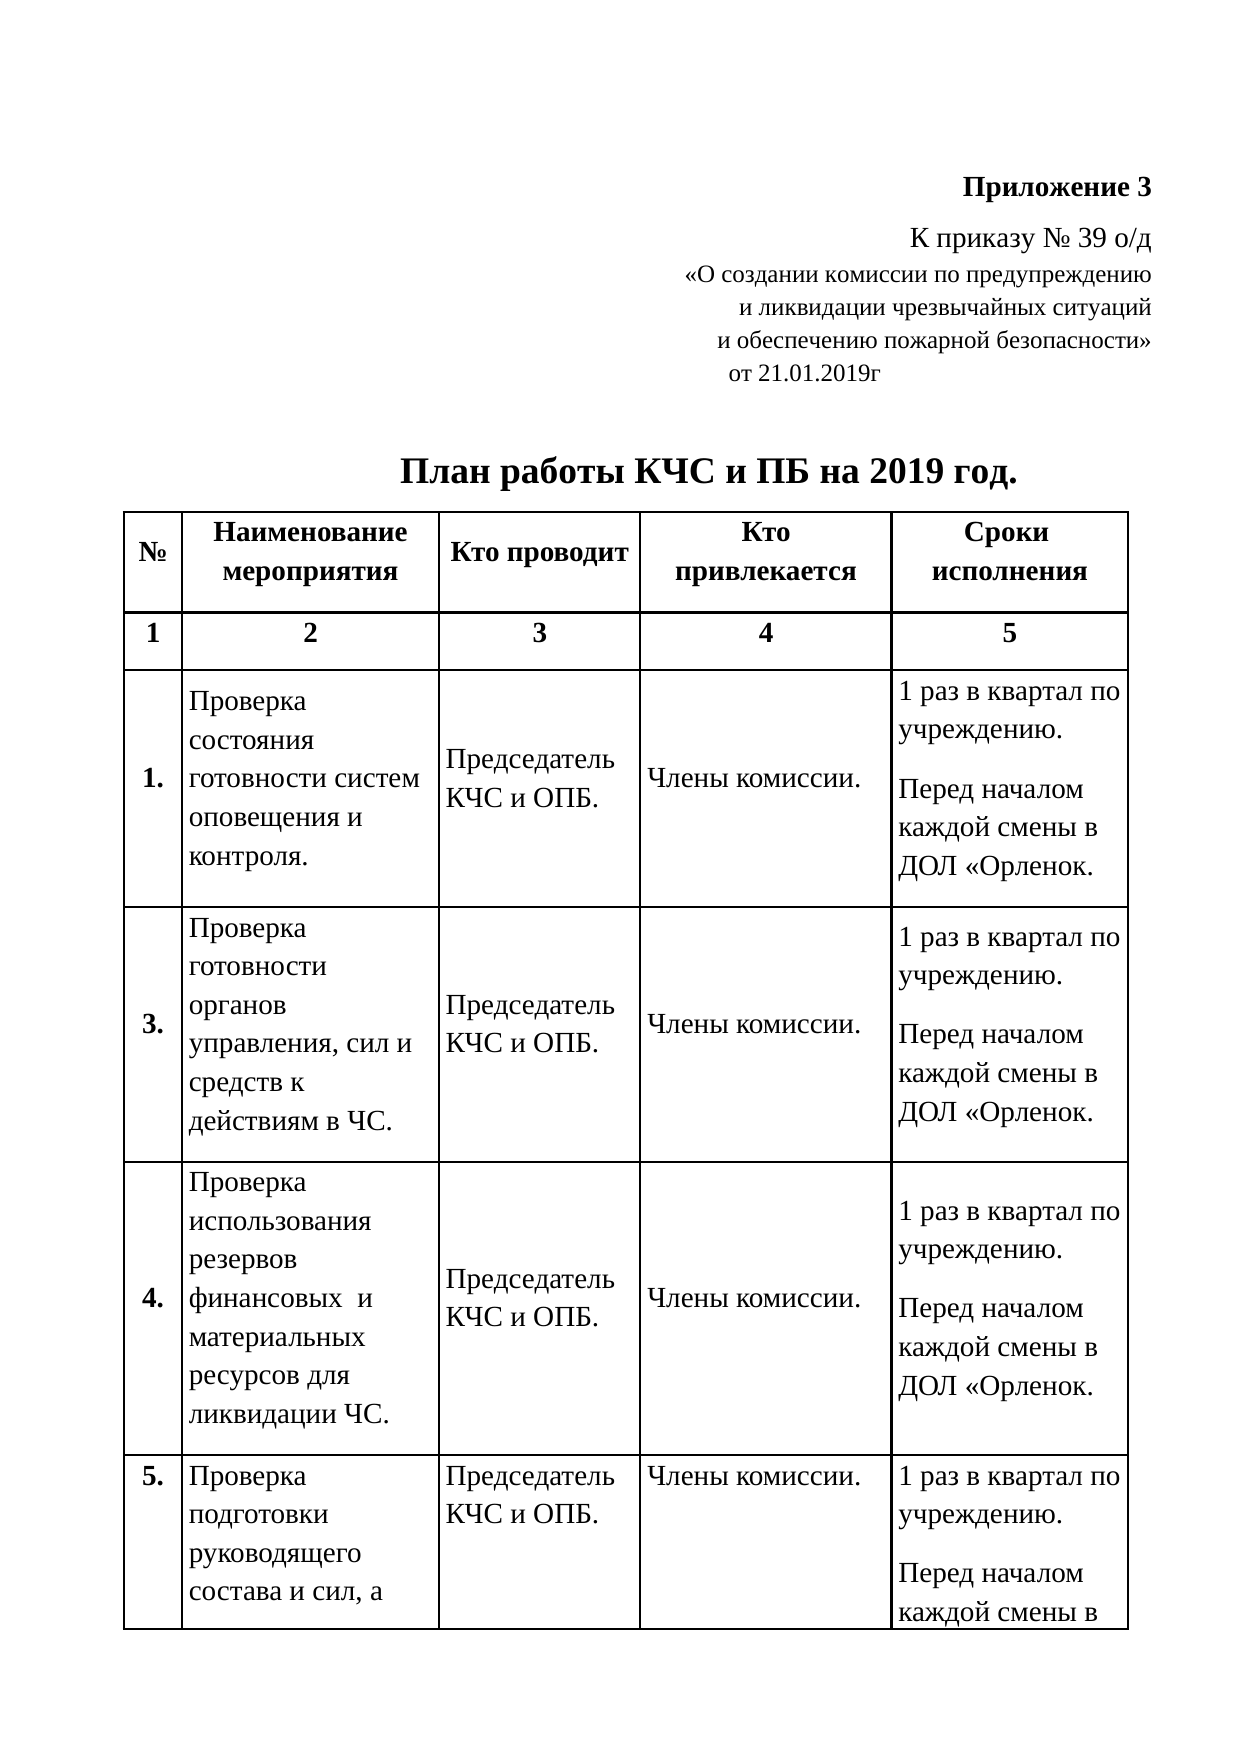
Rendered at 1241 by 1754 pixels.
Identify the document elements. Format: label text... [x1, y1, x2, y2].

table_header № [125, 513, 181, 611]
table_cell Проверка использования резервов финансовых и материальных ресурсов для ликвидации ЧС. [183, 1163, 438, 1454]
text и обеспечению пожарной безопасности» [177, 325, 1152, 353]
table_cell 1. [125, 671, 181, 906]
text К приказу № 39 о/д [177, 220, 1152, 254]
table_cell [183, 1456, 438, 1628]
text «О создании комиссии по предупреждению [177, 259, 1152, 287]
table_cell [440, 1456, 639, 1628]
table_cell Председатель КЧС и ОПБ. [440, 1163, 639, 1454]
table_cell 5 [893, 614, 1127, 669]
table_cell Члены комиссии. [641, 1163, 890, 1454]
table_cell 2 [183, 614, 438, 669]
table_cell Проверка состояния готовности систем оповещения и контроля. [183, 671, 438, 906]
text Приложение 3 [177, 169, 1152, 203]
table_cell Члены комиссии. [641, 908, 890, 1161]
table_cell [893, 1456, 1127, 1628]
table_cell Члены комиссии. [641, 1456, 890, 1628]
table_cell 4. [125, 1163, 181, 1454]
table_cell Члены комиссии. [641, 671, 890, 906]
table_header Наименование мероприятия [183, 513, 438, 611]
table_cell 4 [641, 614, 890, 669]
table_header Кто проводит [440, 513, 639, 611]
table_cell 1 раз в квартал по учреждению. Перед началом каждой смены в ДОЛ «Орленок. [893, 671, 1127, 906]
table_cell 3. [125, 908, 181, 1161]
table_cell Председатель КЧС и ОПБ. [440, 671, 639, 906]
table_cell Председатель КЧС и ОПБ. [440, 908, 639, 1161]
table_header Кто привлекается [641, 513, 890, 611]
table_header Сроки исполнения [893, 513, 1127, 611]
text от 21.01.2019г [177, 358, 1152, 387]
text План работы КЧС и ПБ на 2019 год. [177, 449, 1152, 492]
table_cell 3 [440, 614, 639, 669]
table_cell 1 раз в квартал по учреждению. Перед началом каждой смены в ДОЛ «Орленок. [893, 1163, 1127, 1454]
table_cell Проверка готовности органов управления, сил и средств к действиям в ЧС. [183, 908, 438, 1161]
text и ликвидации чрезвычайных ситуаций [177, 292, 1152, 321]
table_cell 5. [125, 1456, 181, 1628]
table_cell 1 [125, 614, 181, 669]
table_cell 1 раз в квартал по учреждению. Перед началом каждой смены в ДОЛ «Орленок. [893, 908, 1127, 1161]
